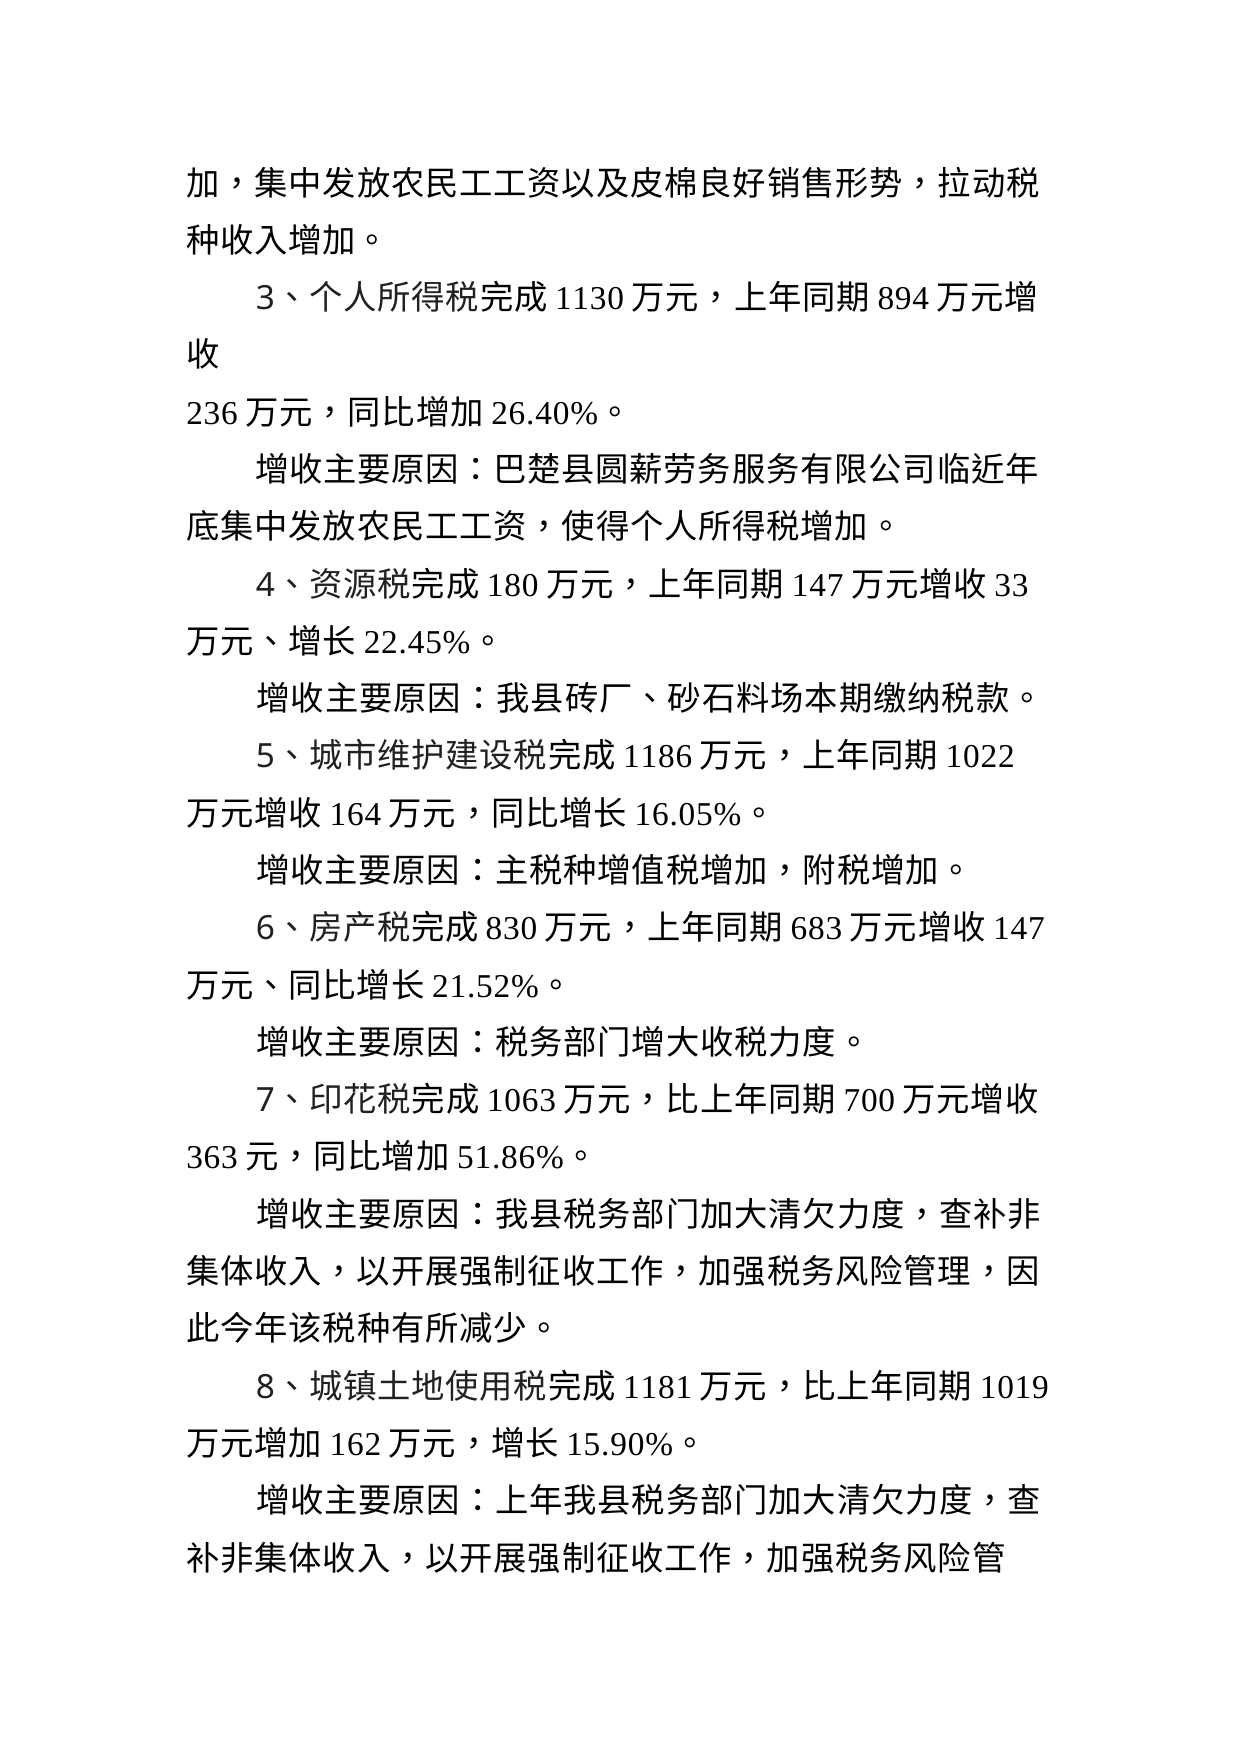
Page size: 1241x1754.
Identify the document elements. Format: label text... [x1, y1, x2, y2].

text 增收主要原因：巴楚县圆薪劳务服务有限公司临近年底集中发放农民工工资，使得个人所得税增加。 [186, 436, 1054, 550]
text 3、个人所得税完成1130万元，上年同期894万元增收 [186, 264, 1054, 378]
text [186, 1467, 1054, 1581]
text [186, 149, 1054, 264]
text 增收主要原因：我县砖厂、砂石料场本期缴纳税款。 [186, 665, 1054, 722]
text 6、房产税完成830万元，上年同期683万元增收147万元、同比增长21.52%。 [186, 894, 1054, 1008]
text 增收主要原因：税务部门增大收税力度。 [186, 1008, 1054, 1066]
text 7、印花税完成1063万元，比上年同期700万元增收363元，同比增加51.86%。 [186, 1066, 1054, 1180]
text 236万元，同比增加26.40%。 [186, 378, 1054, 436]
text 增收主要原因：我县税务部门加大清欠力度，查补非集体收入，以开展强制征收工作，加强税务风险管理，因此今年该税种有所减少。 [186, 1180, 1054, 1352]
text 4、资源税完成180万元，上年同期147万元增收33万元、增长22.45%。 [186, 550, 1054, 665]
text 5、城市维护建设税完成1186万元，上年同期1022万元增收164万元，同比增长16.05%。 [186, 722, 1054, 837]
text 增收主要原因：主税种增值税增加，附税增加。 [186, 837, 1054, 894]
text 8、城镇土地使用税完成1181万元，比上年同期1019万元增加162万元，增长15.90%。 [186, 1352, 1054, 1467]
